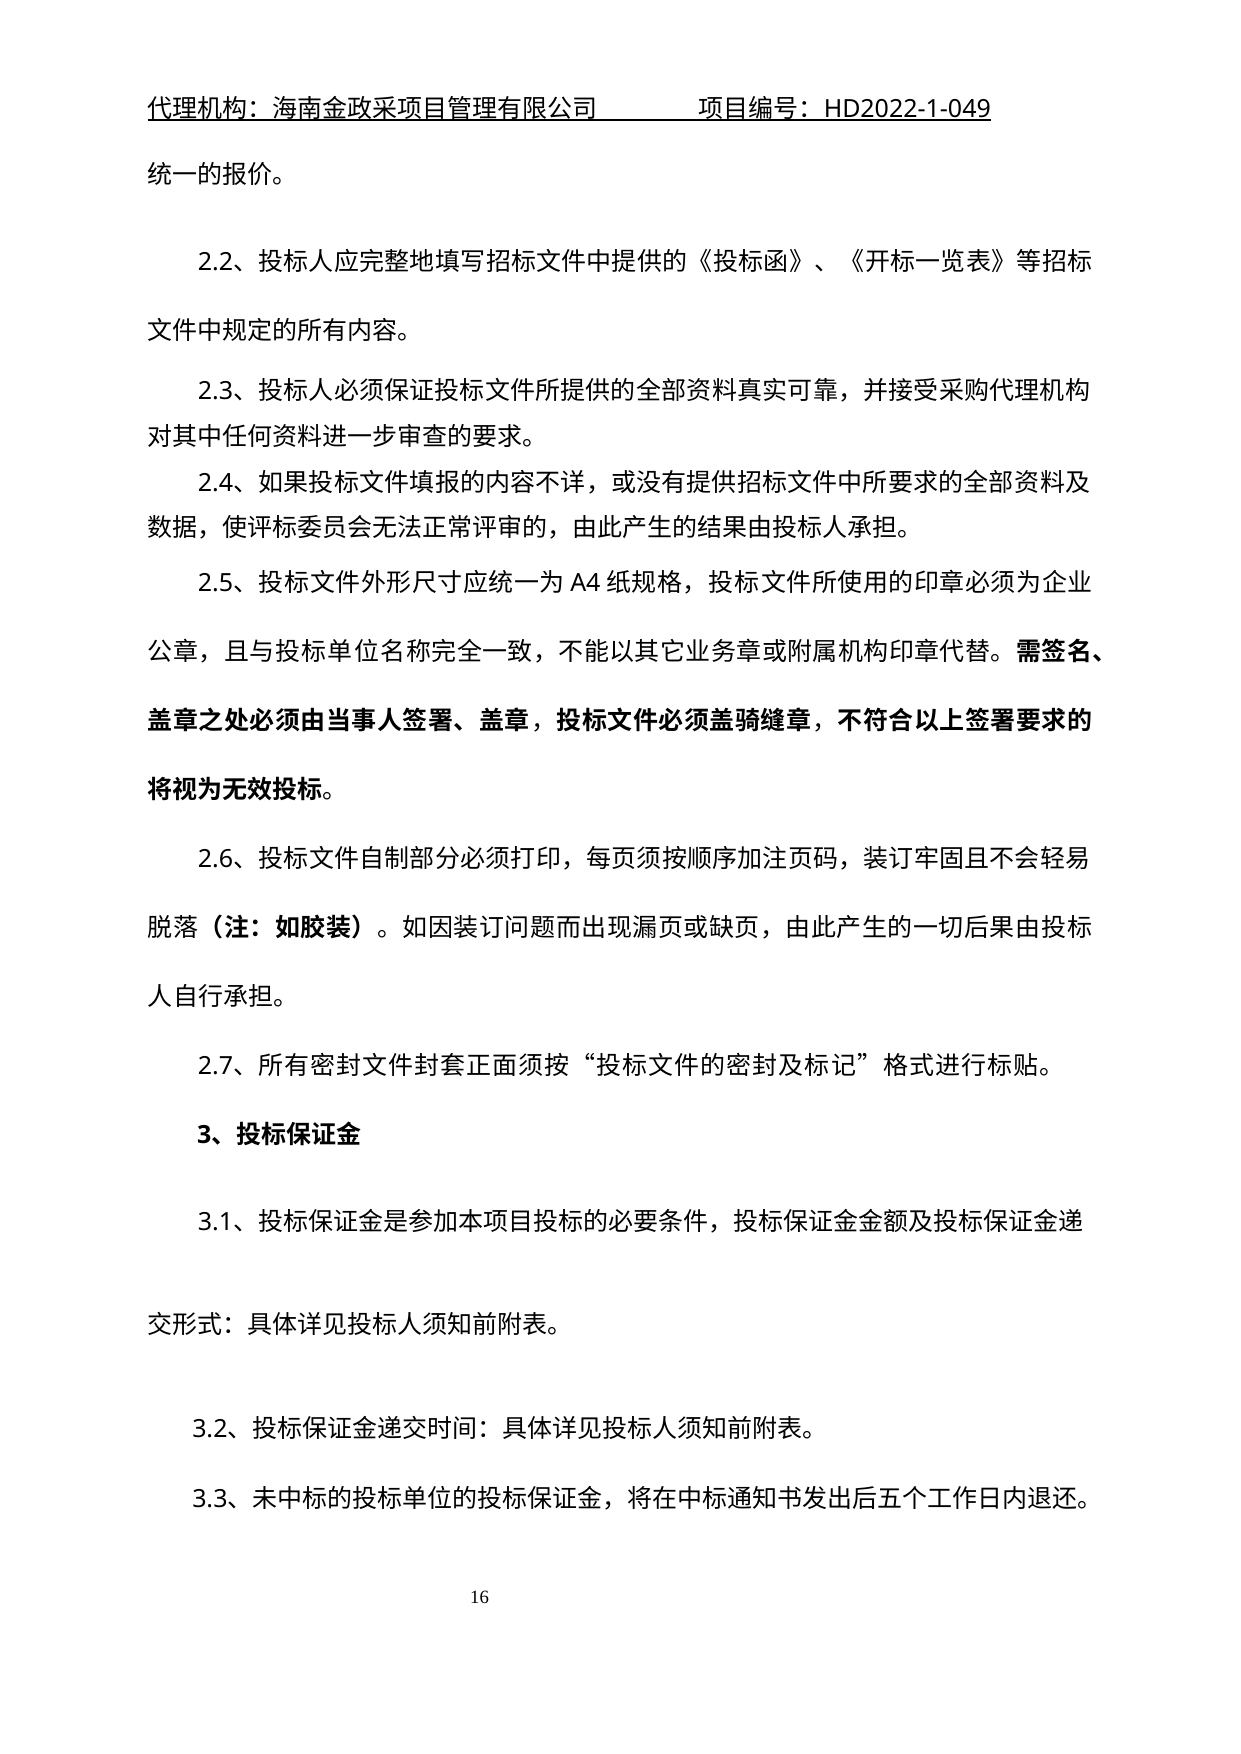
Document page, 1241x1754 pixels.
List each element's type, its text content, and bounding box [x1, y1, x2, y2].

text 3.1、投标保证金是参加本项目投标的必要条件，投标保证金金额及投标保证金递交形式：具体详见投标人须知前附表。 [148, 1185, 1093, 1357]
text 2.4、如果投标文件填报的内容不详，或没有提供招标文件中所要求的全部资料及数据，使评标委员会无法正常评审的，由此产生的结果由投标人承担。 [148, 454, 1093, 546]
text 2.3、投标人必须保证投标文件所提供的全部资料真实可靠，并接受采购代理机构对其中任何资料进一步审查的要求。 [148, 363, 1093, 454]
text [148, 138, 1093, 207]
text 2.6、投标文件自制部分必须打印，每页须按顺序加注页码，装订牢固且不会轻易脱落（注：如胶装）。如因装订问题而出现漏页或缺页，由此产生的一切后果由投标人自行承担。 [148, 822, 1093, 1029]
text 3.2、投标保证金递交时间：具体详见投标人须知前附表。 [192, 1375, 1093, 1444]
text 2.2、投标人应完整地填写招标文件中提供的《投标函》、《开标一览表》等招标文件中规定的所有内容。 [148, 225, 1093, 363]
subtitle 3、投标保证金 [148, 1098, 1093, 1167]
text 2.5、投标文件外形尺寸应统一为A4纸规格，投标文件所使用的印章必须为企业公章，且与投标单位名称完全一致，不能以其它业务章或附属机构印章代替。需签名、盖章之处必须由当事人签署、盖章，投标文件必须盖骑缝章，不符合以上签署要求的将视为无效投标。 [148, 546, 1093, 822]
text 3.3、未中标的投标单位的投标保证金，将在中标通知书发出后五个工作日内退还。 [192, 1462, 1093, 1531]
text 2.7、所有密封文件封套正面须按“投标文件的密封及标记”格式进行标贴。 [148, 1029, 1093, 1098]
